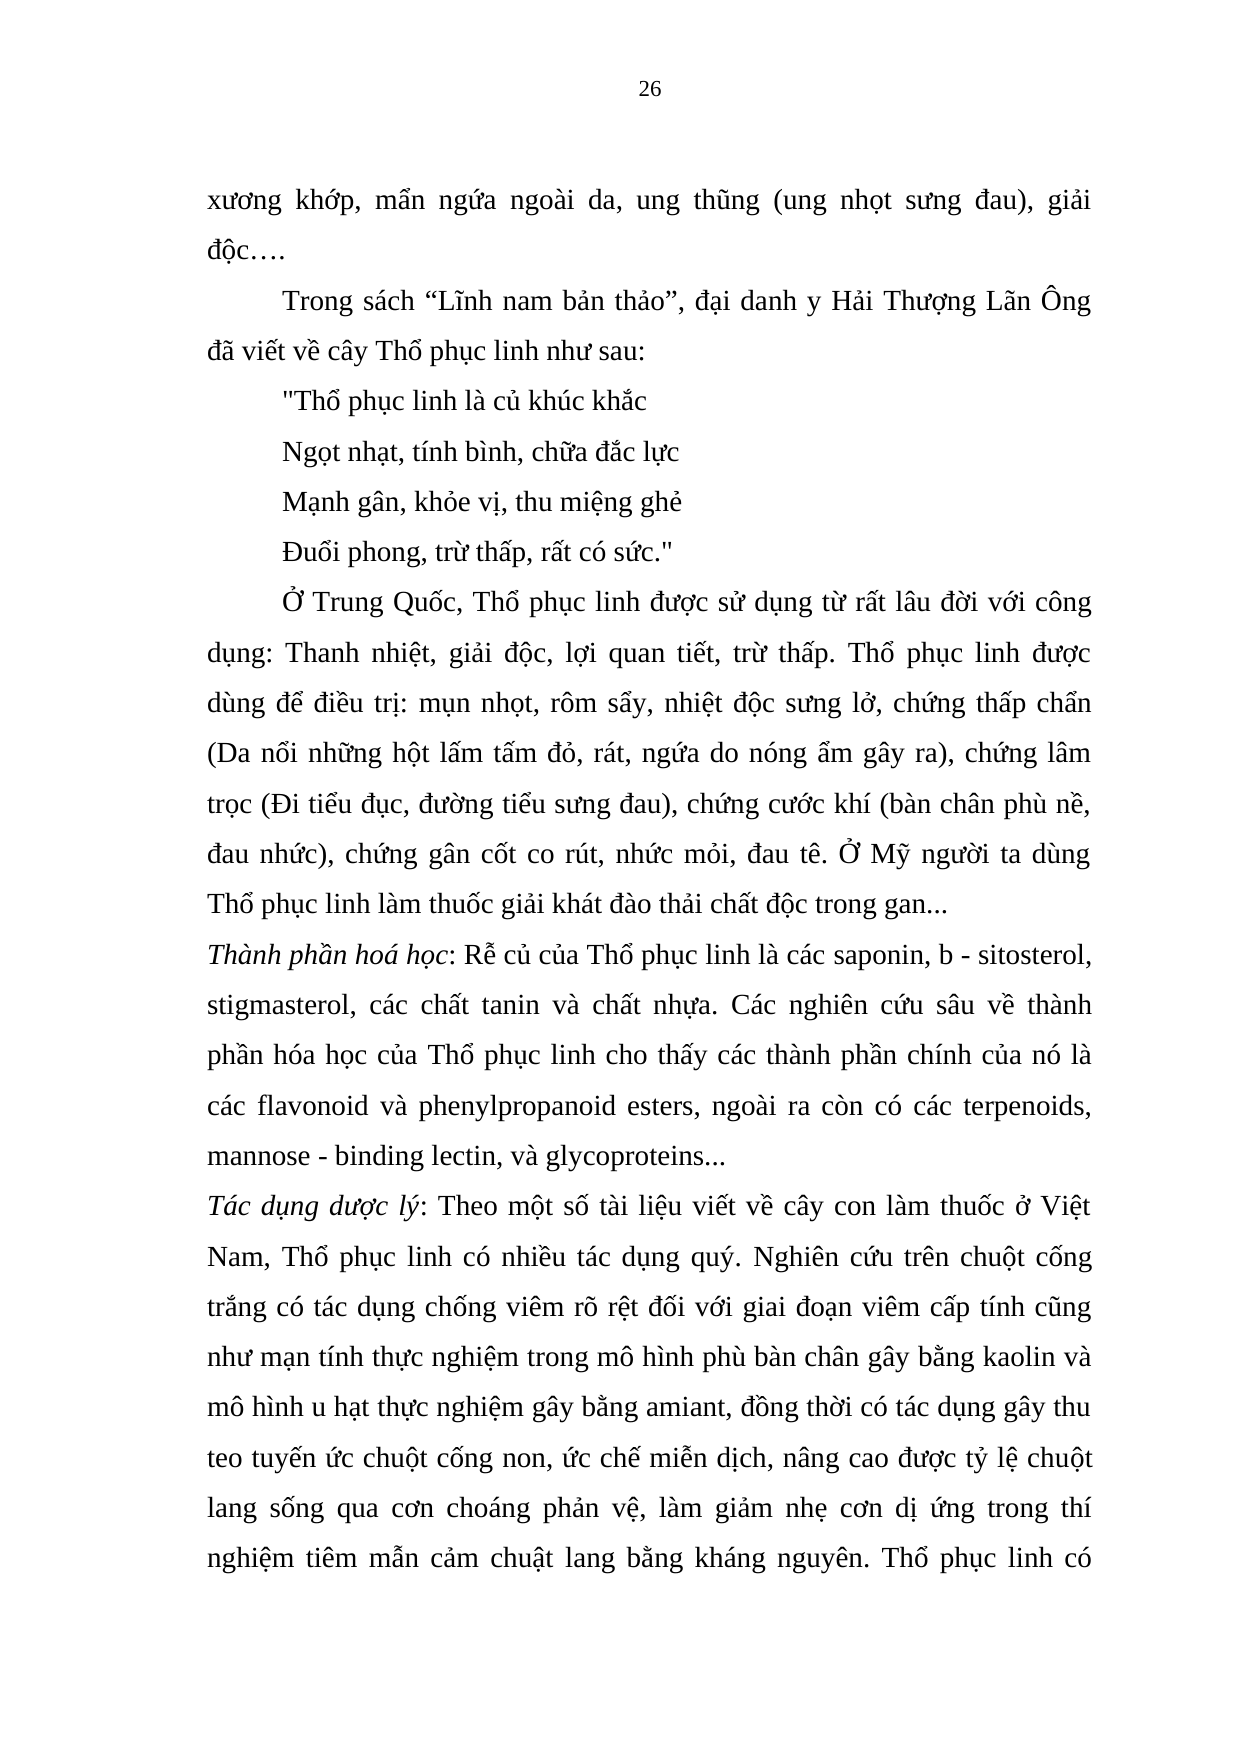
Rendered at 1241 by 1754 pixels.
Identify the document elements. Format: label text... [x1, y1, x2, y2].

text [207, 1188, 1092, 1574]
text Trong sách “Lĩnh nam bản thảo”, đại danh y Hải Thượng Lãn Ông đã viết về cây Thổ phục linh như sau: [207, 283, 1092, 367]
text Ngọt nhạt, tính bình, chữa đắc lực [207, 434, 1092, 467]
text Thành phần hoá học: Rễ củ của Thổ phục linh là các saponin, b - sitosterol, stigmasterol, các chất tanin và chất nhựa. Các nghiên cứu sâu về thành phần hóa học của Thổ phục linh cho thấy các thành phần chính của nó là các flavonoid và phenylpropanoid esters, ngoài ra còn có các terpenoids, mannose - binding lectin, và glycoproteins... [207, 937, 1092, 1172]
text "Thổ phục linh là củ khúc khắc [207, 383, 1092, 417]
text Mạnh gân, khỏe vị, thu miệng ghẻ [207, 484, 1092, 517]
text Ở Trung Quốc, Thổ phục linh được sử dụng từ rất lâu đời với công dụng: Thanh nhiệt, giải độc, lợi quan tiết, trừ thấp. Thổ phục linh được dùng để điều trị: mụn nhọt, rôm sẩy, nhiệt độc sưng lở, chứng thấp chẩn (Da nổi những hột lấm tấm đỏ, rát, ngứa do nóng ẩm gây ra), chứng lâm trọc (Đi tiểu đục, đường tiểu sưng đau), chứng cước khí (bàn chân phù nề, đau nhức), chứng gân cốt co rút, nhức mỏi, đau tê. Ở Mỹ người ta dùng Thổ phục linh làm thuốc giải khát đào thải chất độc trong gan... [207, 584, 1092, 920]
text Đuổi phong, trừ thấp, rất có sức." [207, 534, 1092, 568]
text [207, 182, 1092, 266]
